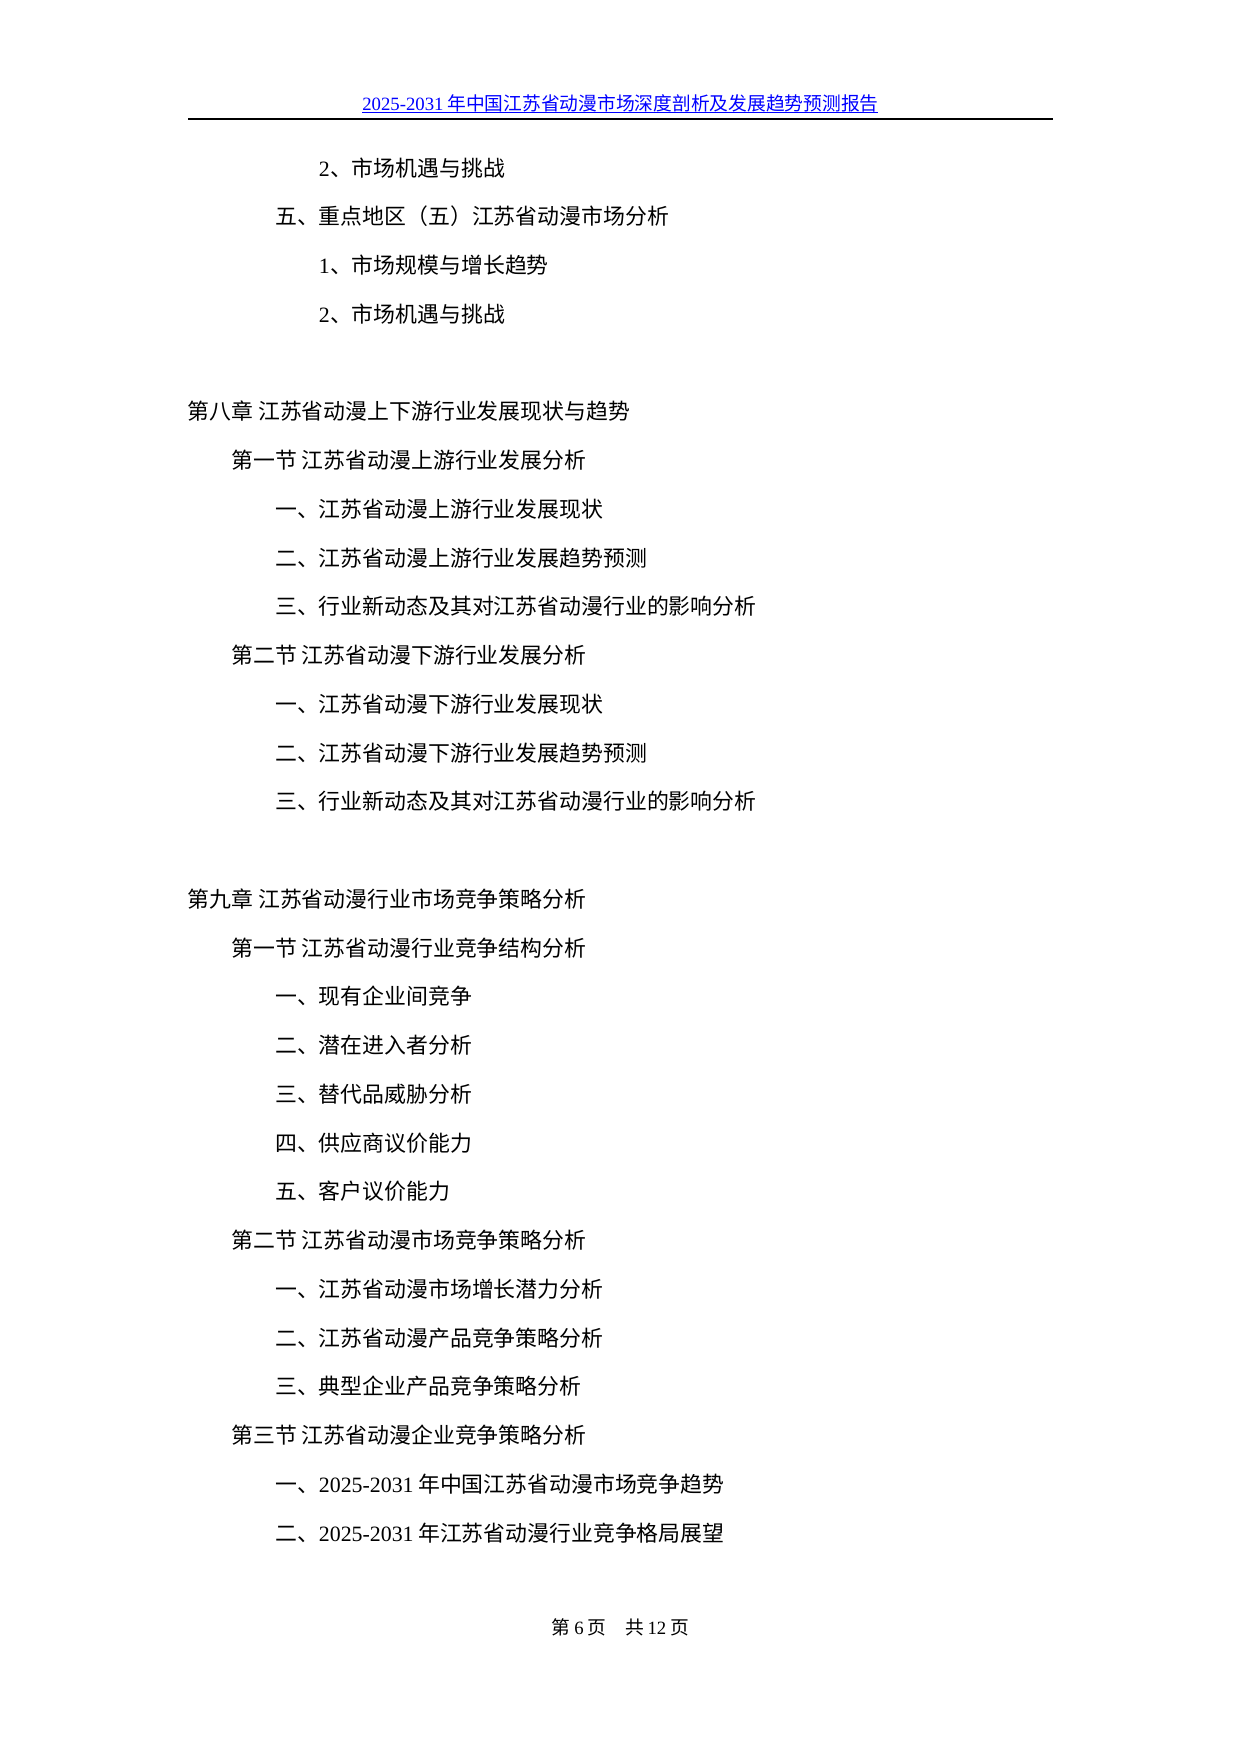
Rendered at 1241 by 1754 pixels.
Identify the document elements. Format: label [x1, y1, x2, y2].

text [187, 150, 1053, 1548]
